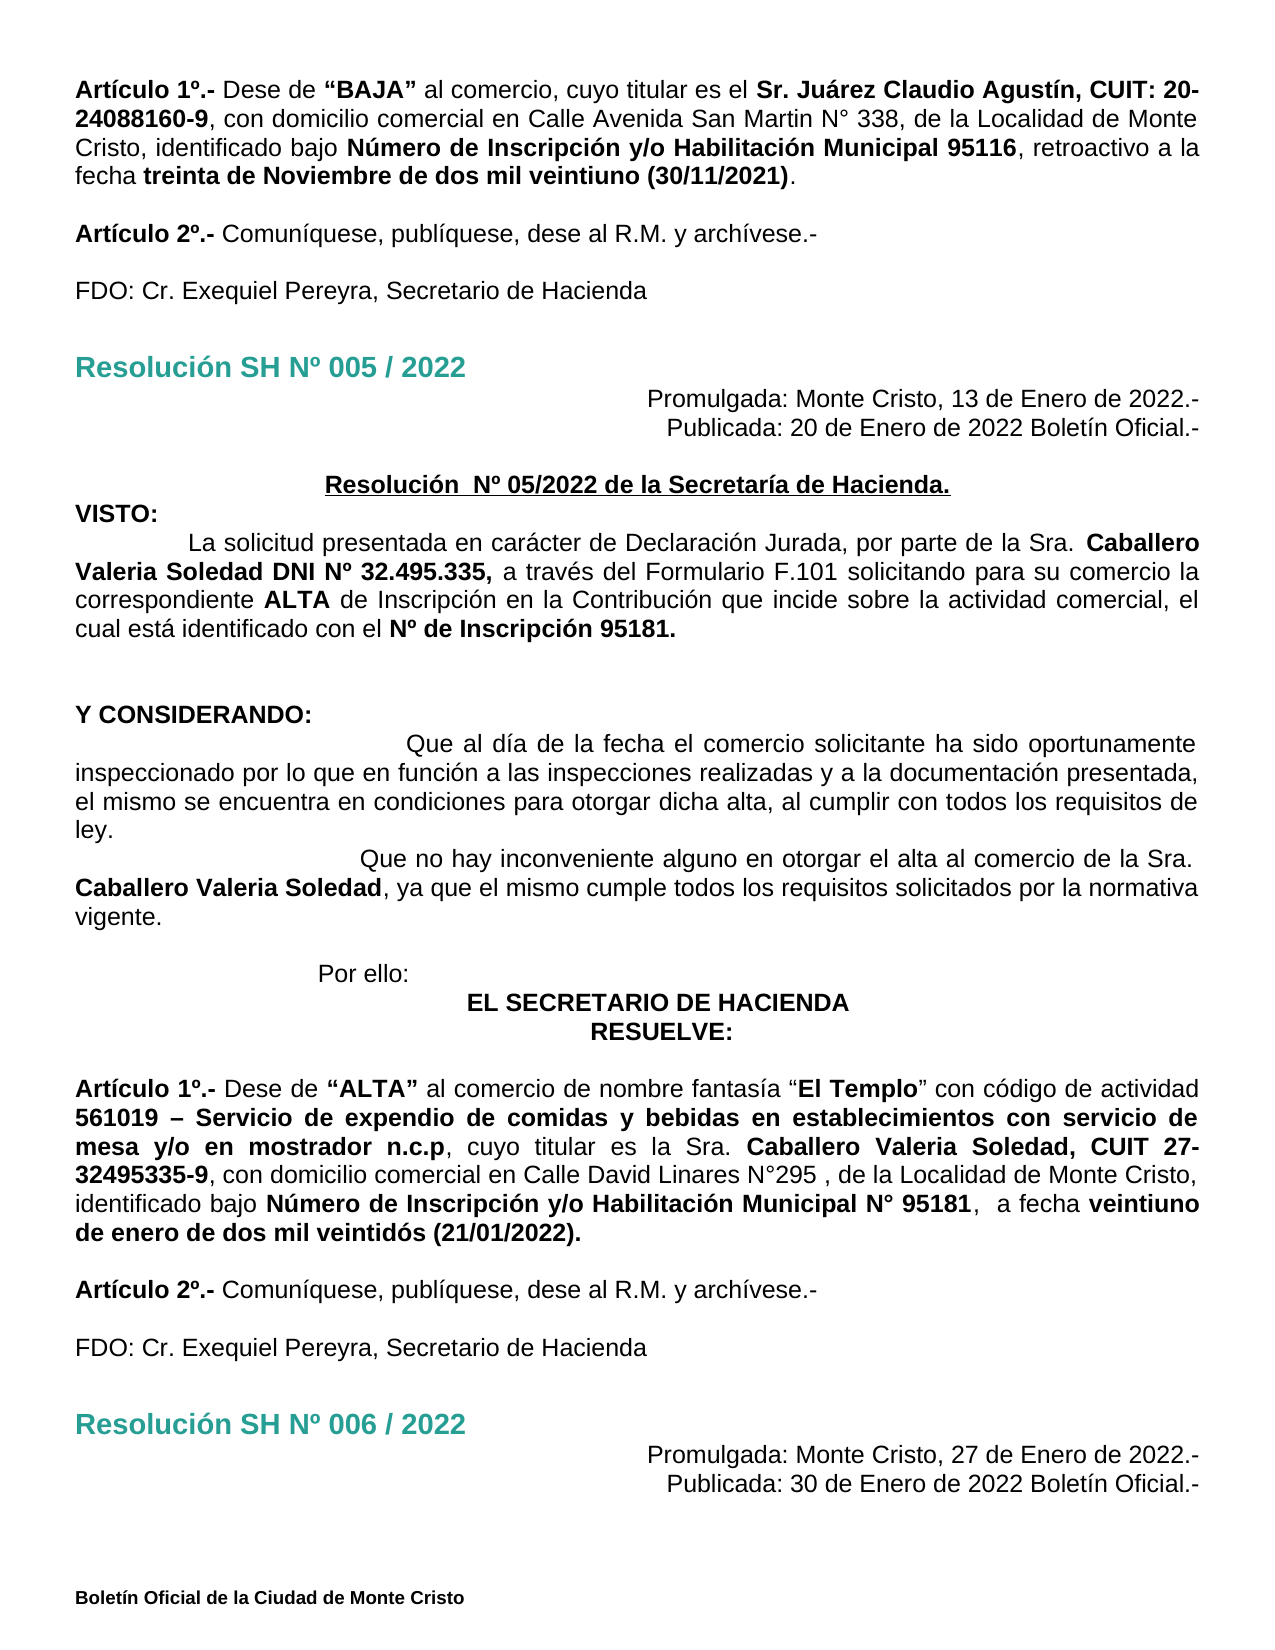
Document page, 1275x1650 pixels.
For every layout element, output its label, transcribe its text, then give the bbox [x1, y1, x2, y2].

text Artículo 2º.- Comuníquese, publíquese, dese al R.M. y archívese.- [75, 219, 1200, 247]
subtitle Resolución SH Nº 005 / 2022 [75, 350, 1200, 384]
text La solicitud presentada en carácter de Declaración Jurada, por parte de la Sra. Caballero Valeria Soledad DNI Nº 32.495.335, a través del Formulario F.101 solicitando para su comercio la correspondiente ALTA de Inscripción en la Contribución que incide sobre la actividad comercial, el cual está identificado con el Nº de Inscripción 95181. [75, 528, 1200, 643]
text Resolución Nº 05/2022 de la Secretaría de Hacienda. [75, 470, 1200, 499]
text Publicada: 20 de Enero de 2022 Boletín Oficial.- [75, 413, 1200, 441]
text Artículo 2º.- Comuníquese, publíquese, dese al R.M. y archívese.- [75, 1275, 1200, 1304]
text Que al día de la fecha el comercio solicitante ha sido oportunamente inspeccionado por lo que en función a las inspecciones realizadas y a la documentación presentada, el mismo se encuentra en condiciones para otorgar dicha alta, al cumplir con todos los requisitos de ley. [75, 729, 1200, 844]
text Promulgada: Monte Cristo, 27 de Enero de 2022.- [75, 1440, 1200, 1469]
text FDO: Cr. Exequiel Pereyra, Secretario de Hacienda [75, 1333, 1200, 1361]
text Artículo 1º.- Dese de “BAJA” al comercio, cuyo titular es el Sr. Juárez Claudio Agustín, CUIT: 20-24088160-9, con domicilio comercial en Calle Avenida San Martin N° 338, de la Localidad de Monte Cristo, identificado bajo Número de Inscripción y/o Habilitación Municipal 95116, retroactivo a la fecha treinta de Noviembre de dos mil veintiuno (30/11/2021). [75, 75, 1200, 190]
text Promulgada: Monte Cristo, 13 de Enero de 2022.- [75, 384, 1200, 413]
subtitle Resolución SH Nº 006 / 2022 [75, 1407, 1200, 1440]
text Artículo 1º.- Dese de “ALTA” al comercio de nombre fantasía “El Templo” con código de actividad 561019 – Servicio de expendio de comidas y bebidas en establecimientos con servicio de mesa y/o en mostrador n.c.p, cuyo titular es la Sra. Caballero Valeria Soledad, CUIT 27-32495335-9, con domicilio comercial en Calle David Linares N°295 , de la Localidad de Monte Cristo, identificado bajo Número de Inscripción y/o Habilitación Municipal N° 95181, a fecha veintiuno de enero de dos mil veintidós (21/01/2022). [75, 1074, 1200, 1246]
text Que no hay inconveniente alguno en otorgar el alta al comercio de la Sra. Caballero Valeria Soledad, ya que el mismo cumple todos los requisitos solicitados por la normativa vigente. [75, 844, 1200, 930]
text RESUELVE: [75, 1016, 1200, 1045]
text Publicada: 30 de Enero de 2022 Boletín Oficial.- [75, 1469, 1200, 1498]
text VISTO: [75, 499, 1200, 528]
text FDO: Cr. Exequiel Pereyra, Secretario de Hacienda [75, 276, 1200, 305]
text Y CONSIDERANDO: [75, 700, 1200, 729]
text Por ello: [75, 959, 1200, 988]
text EL SECRETARIO DE HACIENDA [75, 988, 1200, 1016]
